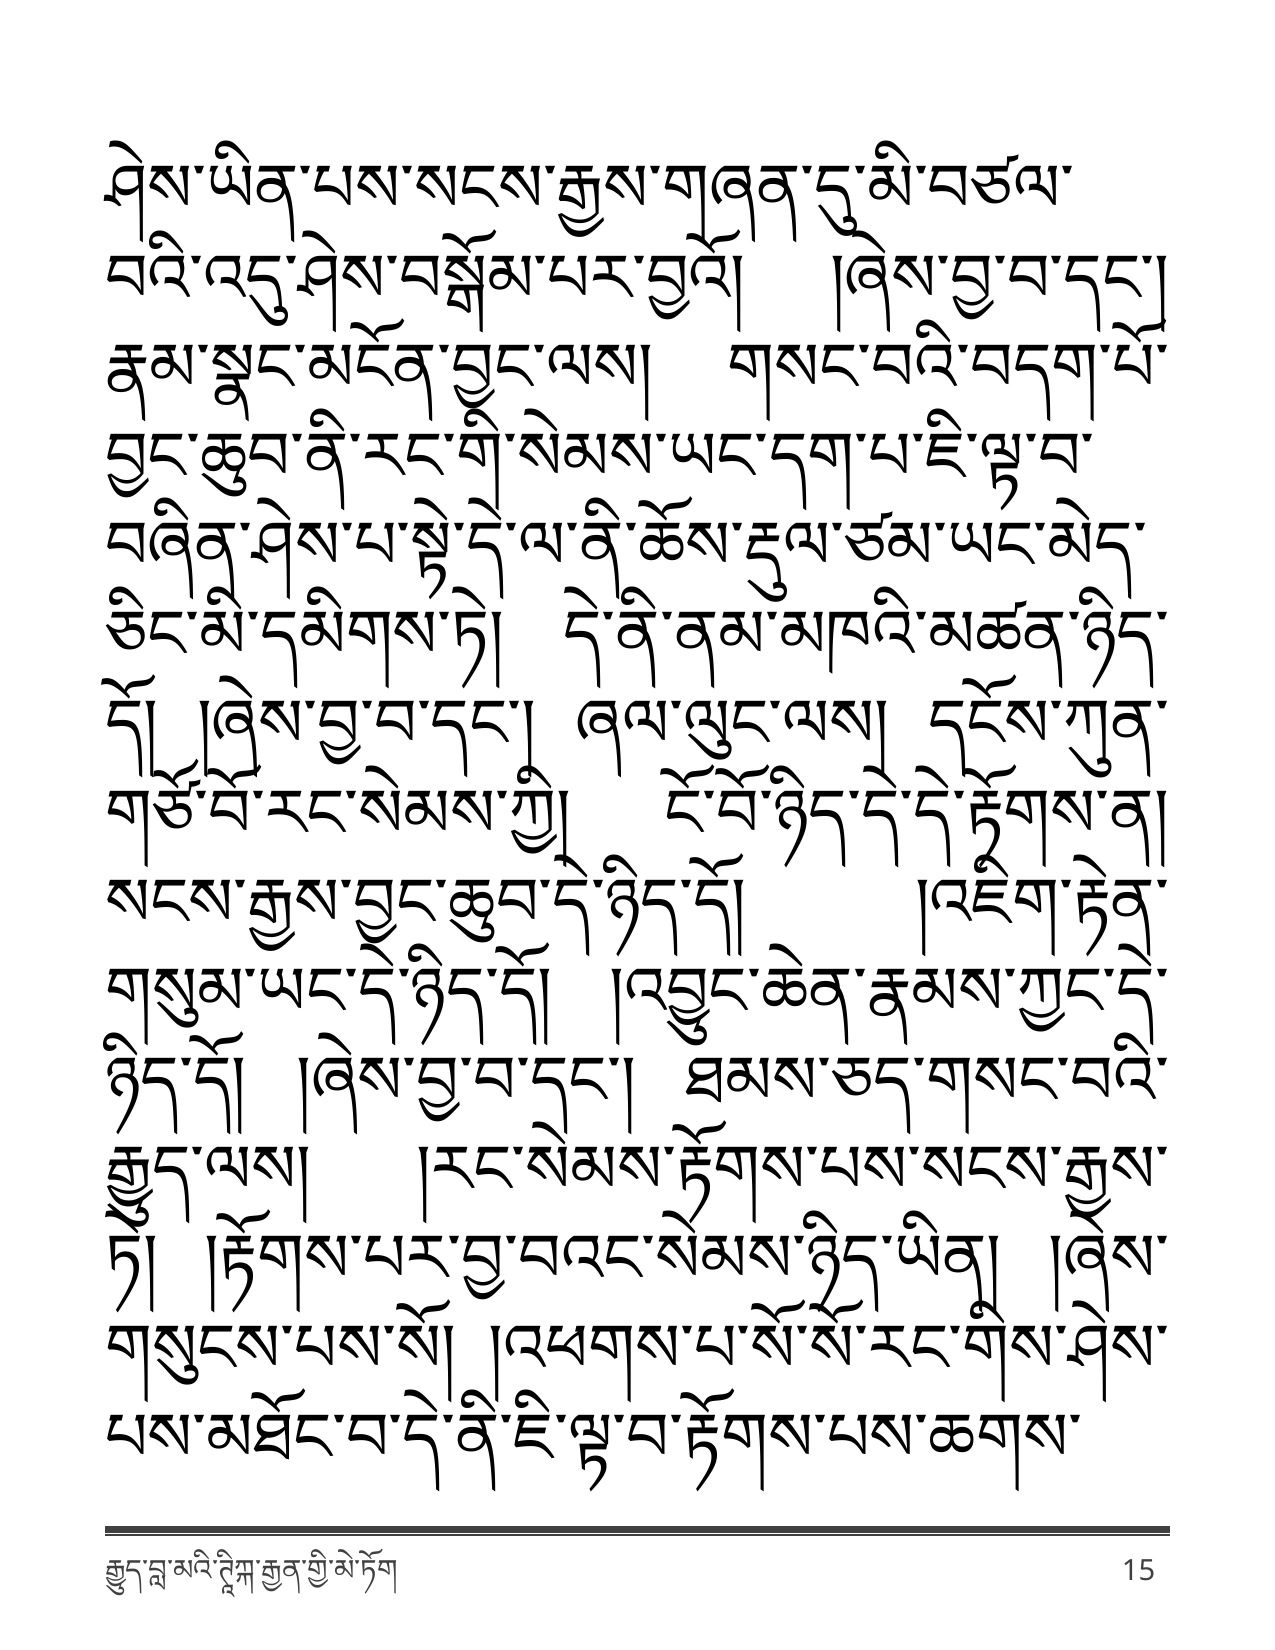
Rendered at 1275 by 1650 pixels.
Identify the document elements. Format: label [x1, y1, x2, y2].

text [105, 150, 1170, 1476]
